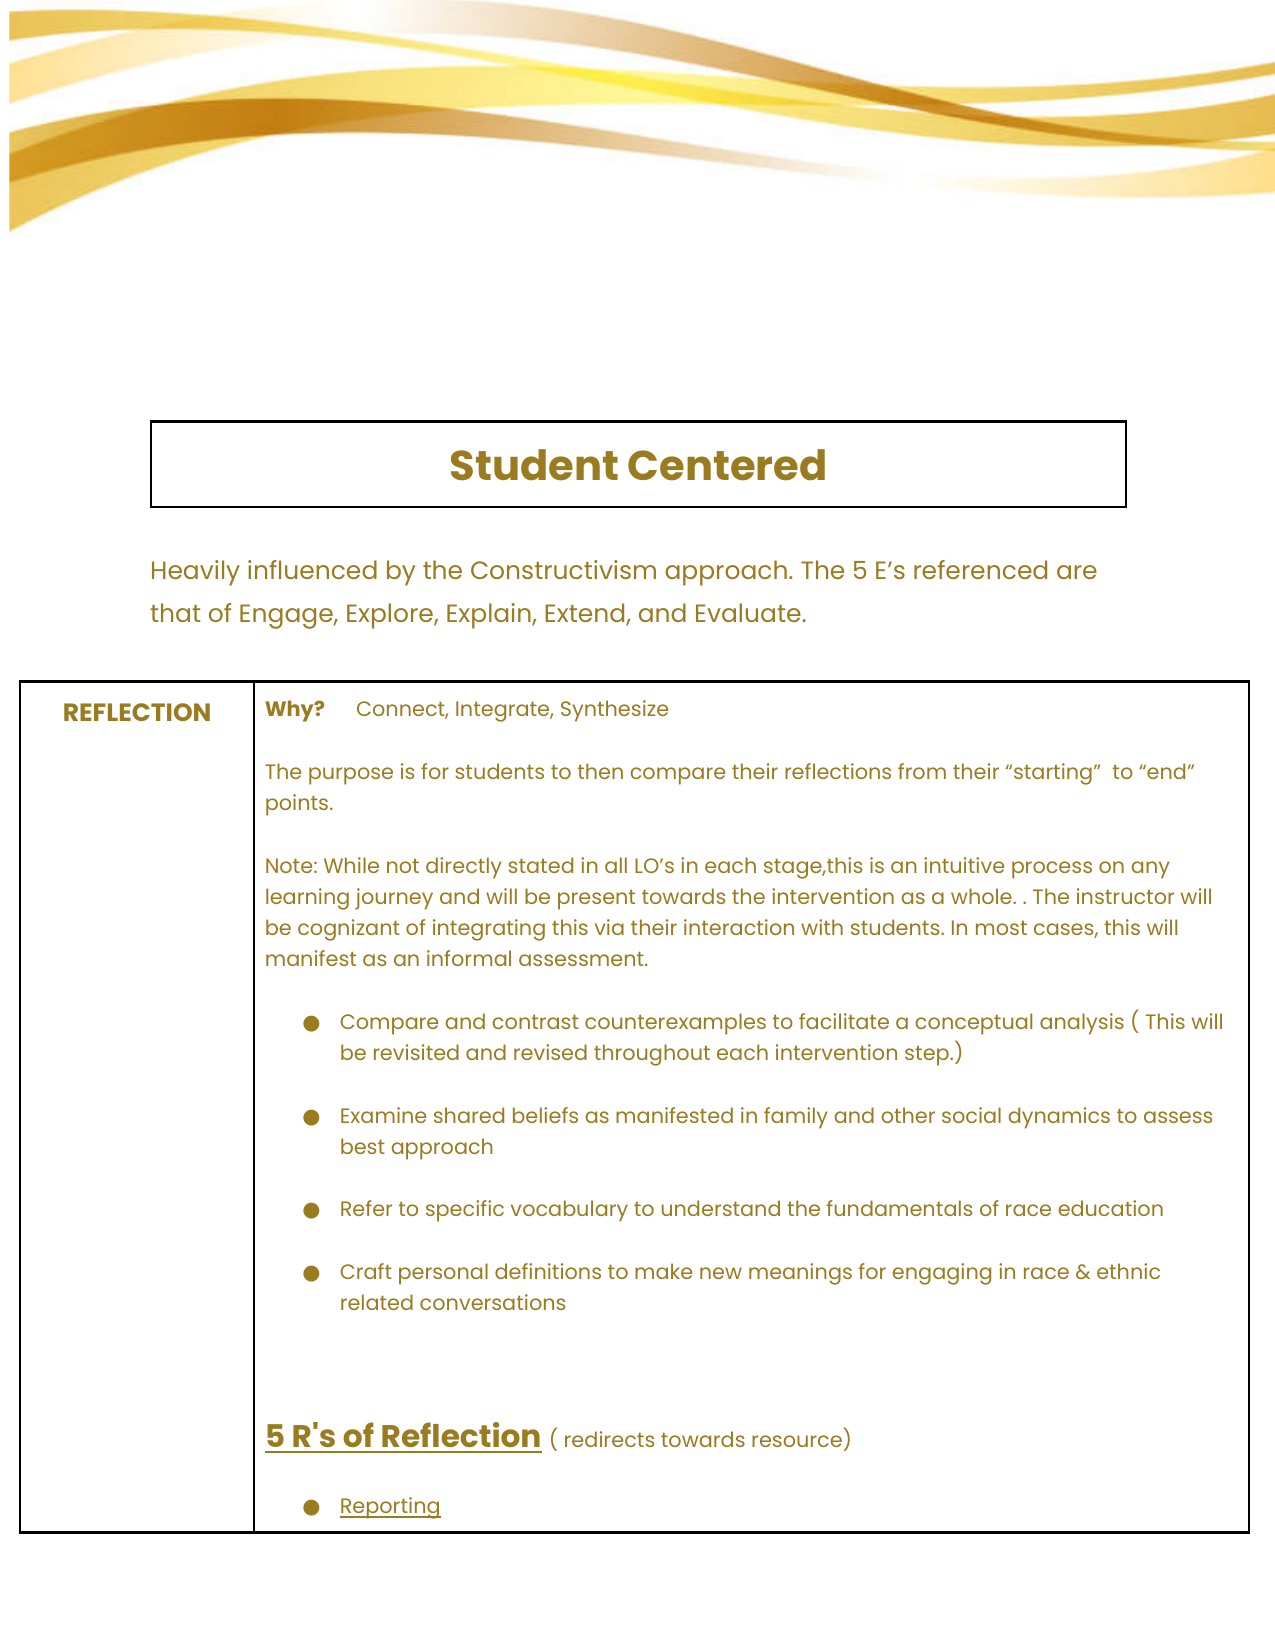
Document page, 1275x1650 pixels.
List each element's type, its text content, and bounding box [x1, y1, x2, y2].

text Heavily influenced by the Constructivism approach. The 5 E’s referenced are that of Engage, Explore, Explain, Extend, and Evaluate. [150, 551, 1125, 632]
table_header Student Centered [152, 423, 1125, 506]
picture [9, 0, 1275, 246]
table_header REFLECTION [21, 683, 253, 1531]
